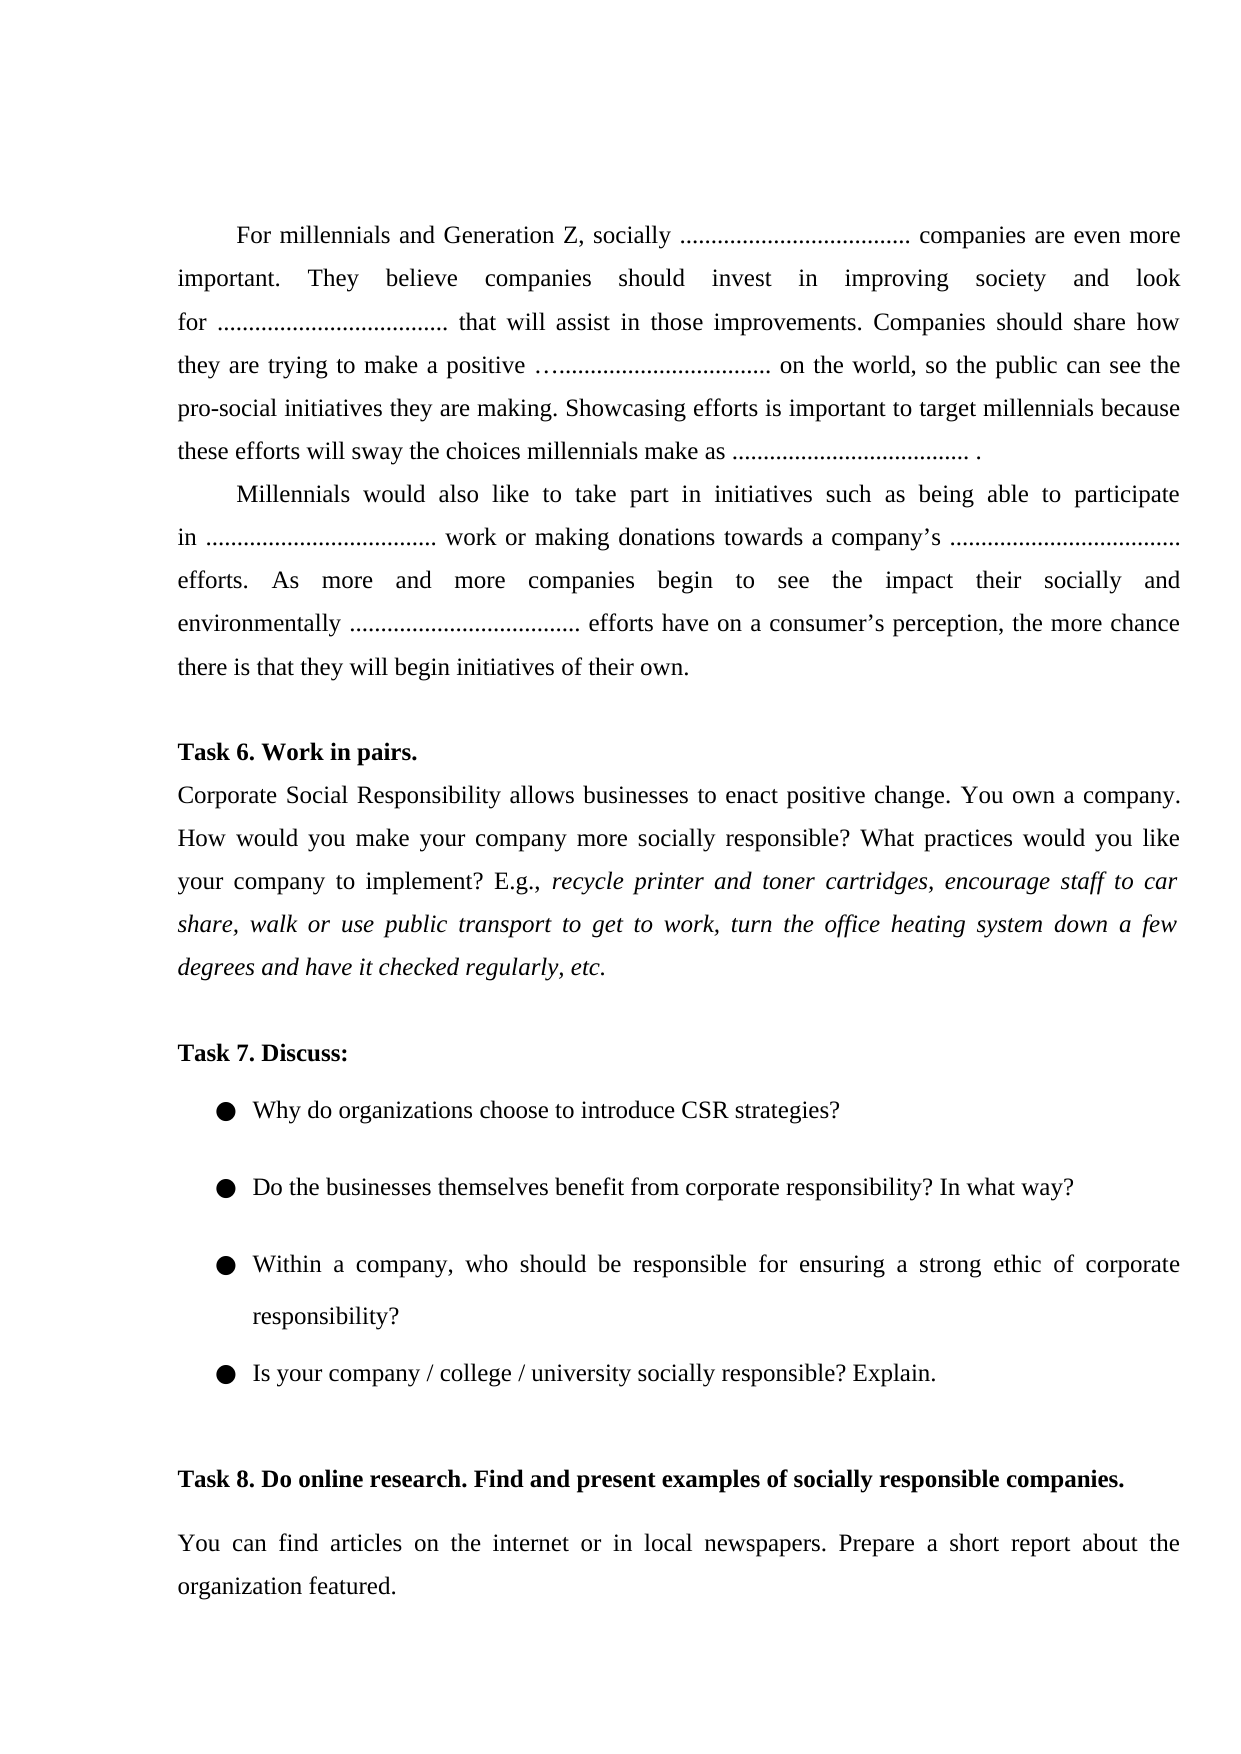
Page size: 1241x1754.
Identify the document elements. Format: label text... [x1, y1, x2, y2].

text Corporate Social Responsibility allows businesses to enact positive change. You own a company. How would you make your company more socially responsible? What practices would you like your company to implement? E.g., recycle printer and toner cartridges, encourage staff to car share, walk or use public transport to get to work, turn the office heating system down a few degrees and have it checked regularly, etc. [177, 780, 1181, 981]
text Millennials would also like to take part in initiatives such as being able to participate in ..................................... work or making donations towards a company’s ..................................... efforts. As more and more companies begin to see the impact their socially and environmentally ..................................... efforts have on a consumer’s perception, the more chance there is that they will begin initiatives of their own. [177, 479, 1181, 680]
text Task 6. Work in pairs. [177, 737, 1181, 765]
list Is your company / college / university socially responsible? Explain. [215, 1344, 1181, 1395]
text Task 8. Do online research. Find and present examples of socially responsible companies. [177, 1464, 1181, 1493]
list Do the businesses themselves benefit from corporate responsibility? In what way? [215, 1158, 1181, 1210]
text For millennials and Generation Z, socially ..................................... companies are even more important. They believe companies should invest in improving society and look for ..................................... that will assist in those improvements. Companies should share how they are trying to make a positive ….................................. on the world, so the public can see the pro-social initiatives they are making. Showcasing efforts is important to target millennials because these efforts will sway the choices millennials make as ...................................... . [177, 220, 1181, 465]
text Task 7. Discuss: [177, 1038, 1181, 1067]
list Why do organizations choose to introduce CSR strategies? [215, 1082, 1181, 1133]
text You can find articles on the internet or in local newspapers. Prepare a short report about the organization featured. [177, 1528, 1181, 1600]
list Within a company, who should be responsible for ensuring a strong ethic of corporate responsibility? [215, 1235, 1181, 1330]
